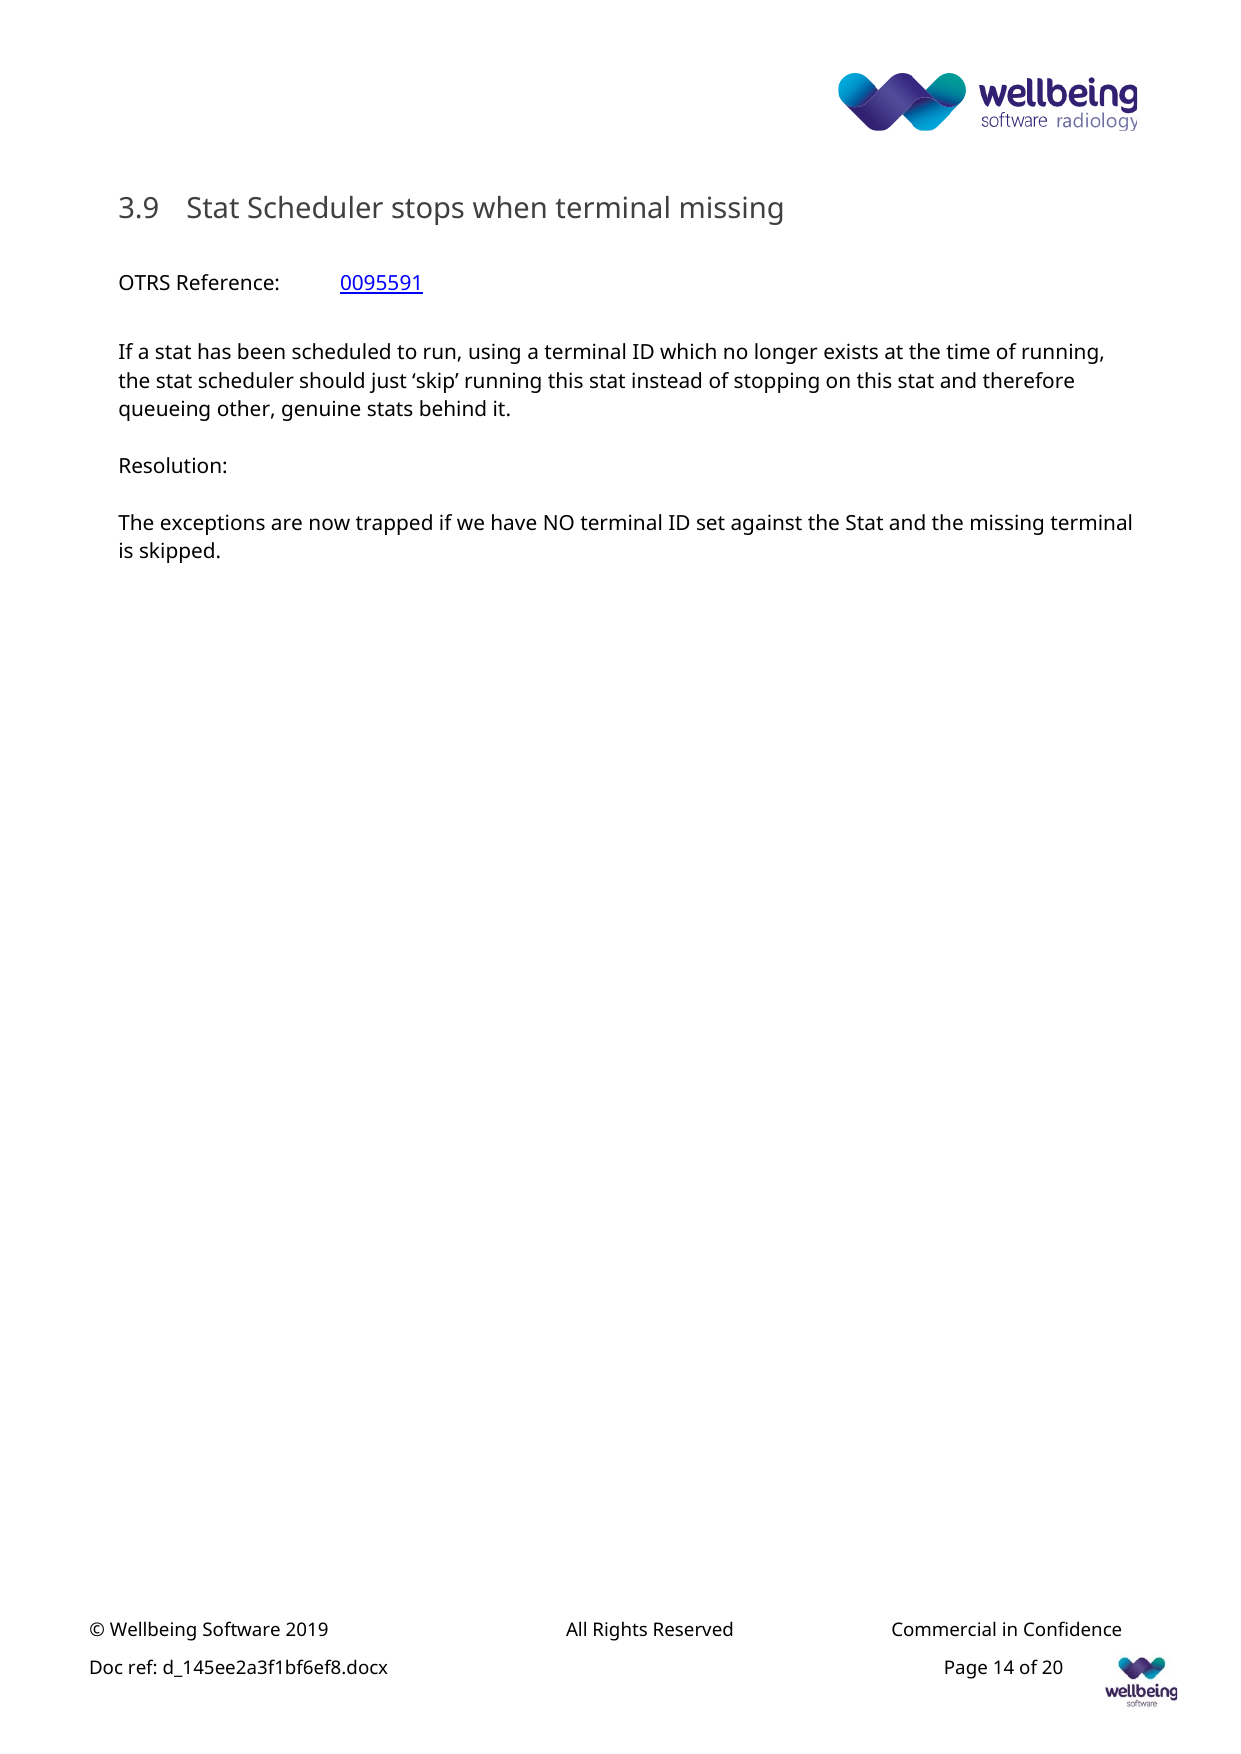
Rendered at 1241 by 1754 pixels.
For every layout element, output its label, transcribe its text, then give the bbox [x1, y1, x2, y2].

picture [838, 73, 848, 83]
subtitle Stat Scheduler stops when terminal missing [118, 187, 1137, 227]
text OTRS Reference: 0095591 [118, 268, 1137, 297]
text If a stat has been scheduled to run, using a terminal ID which no longer exists at the time of running, the stat scheduler should just ‘skip’ running this stat instead of stopping on this stat and therefore queueing other, genuine stats behind it. [118, 337, 1137, 423]
picture [1105, 1644, 1178, 1719]
picture [838, 73, 1138, 131]
text The exceptions are now trapped if we have NO terminal ID set against the Stat and the missing terminal is skipped. [118, 508, 1137, 565]
text Resolution: [118, 451, 1137, 480]
